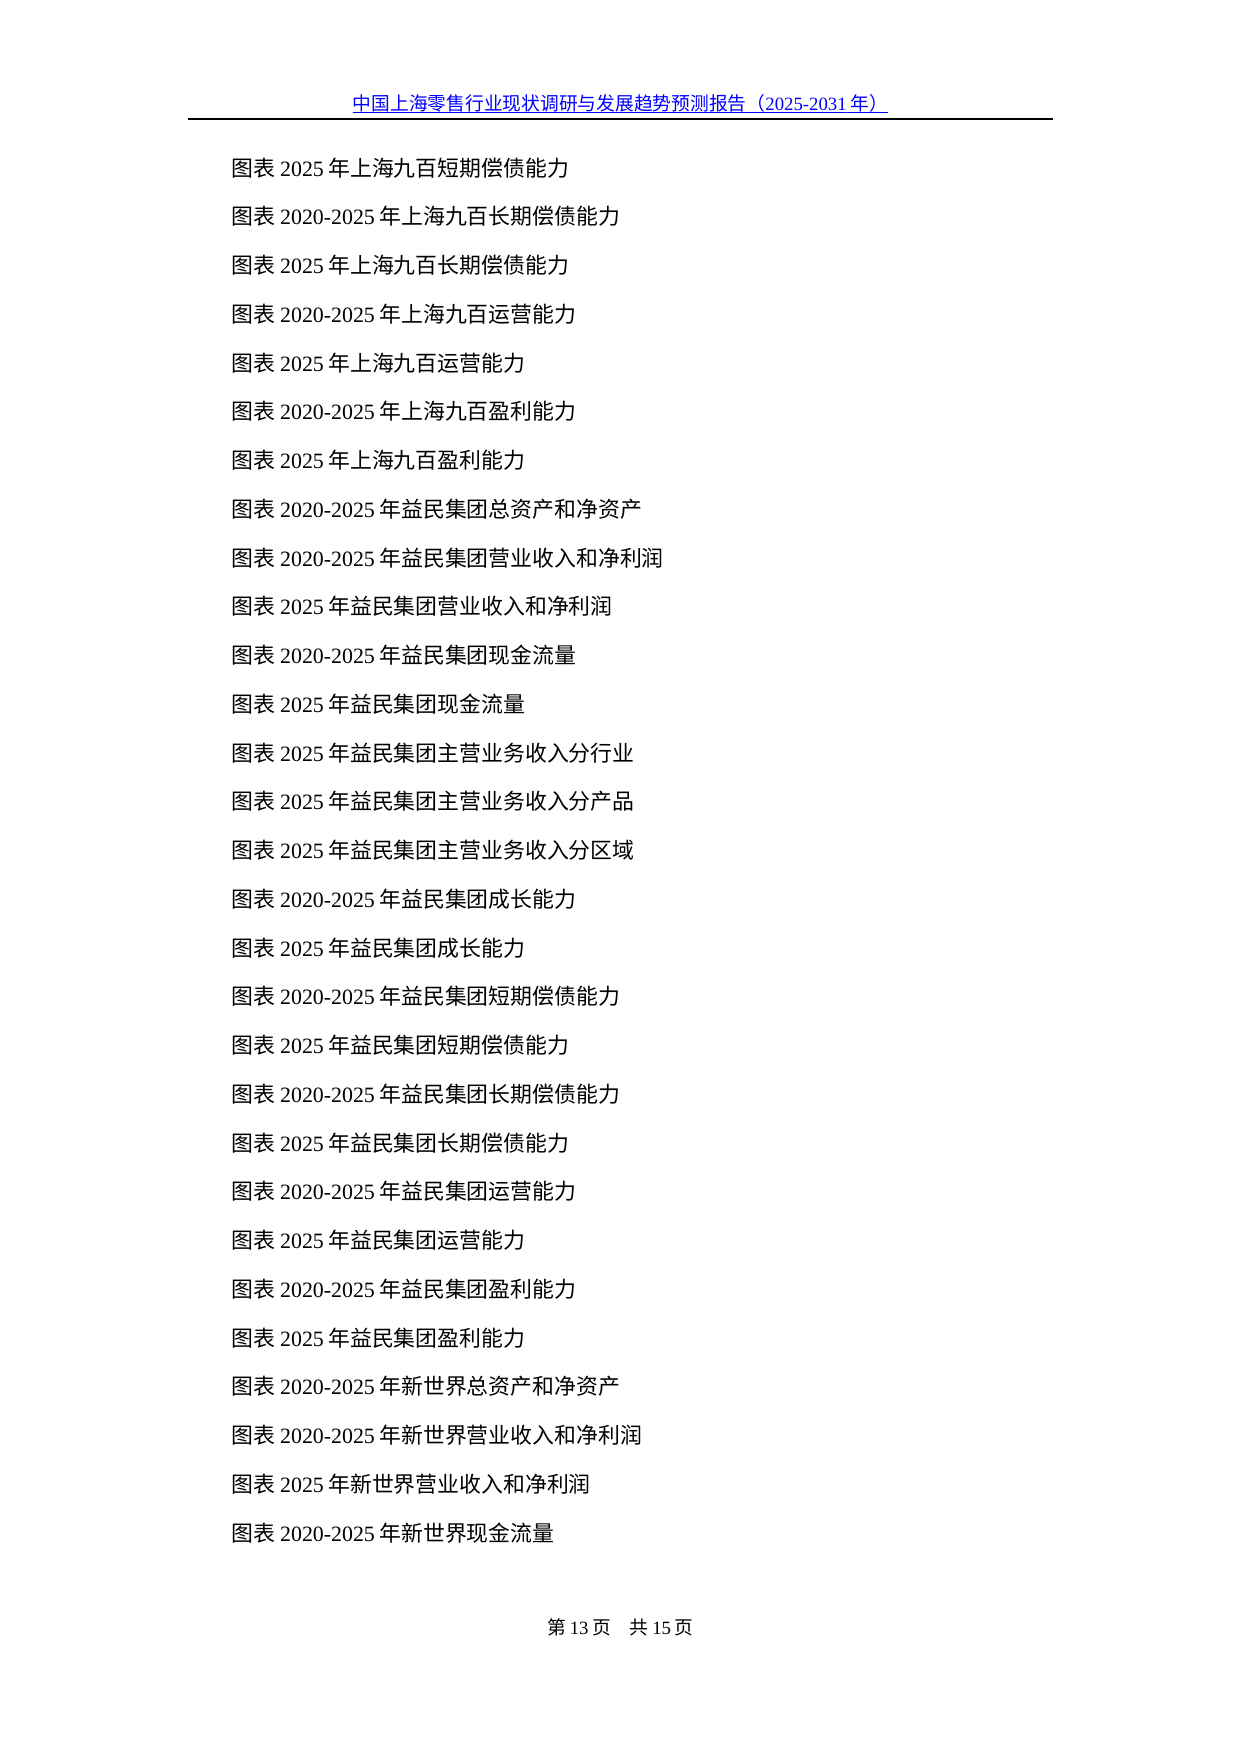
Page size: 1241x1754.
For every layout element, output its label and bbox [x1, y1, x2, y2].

text [187, 150, 1053, 1548]
